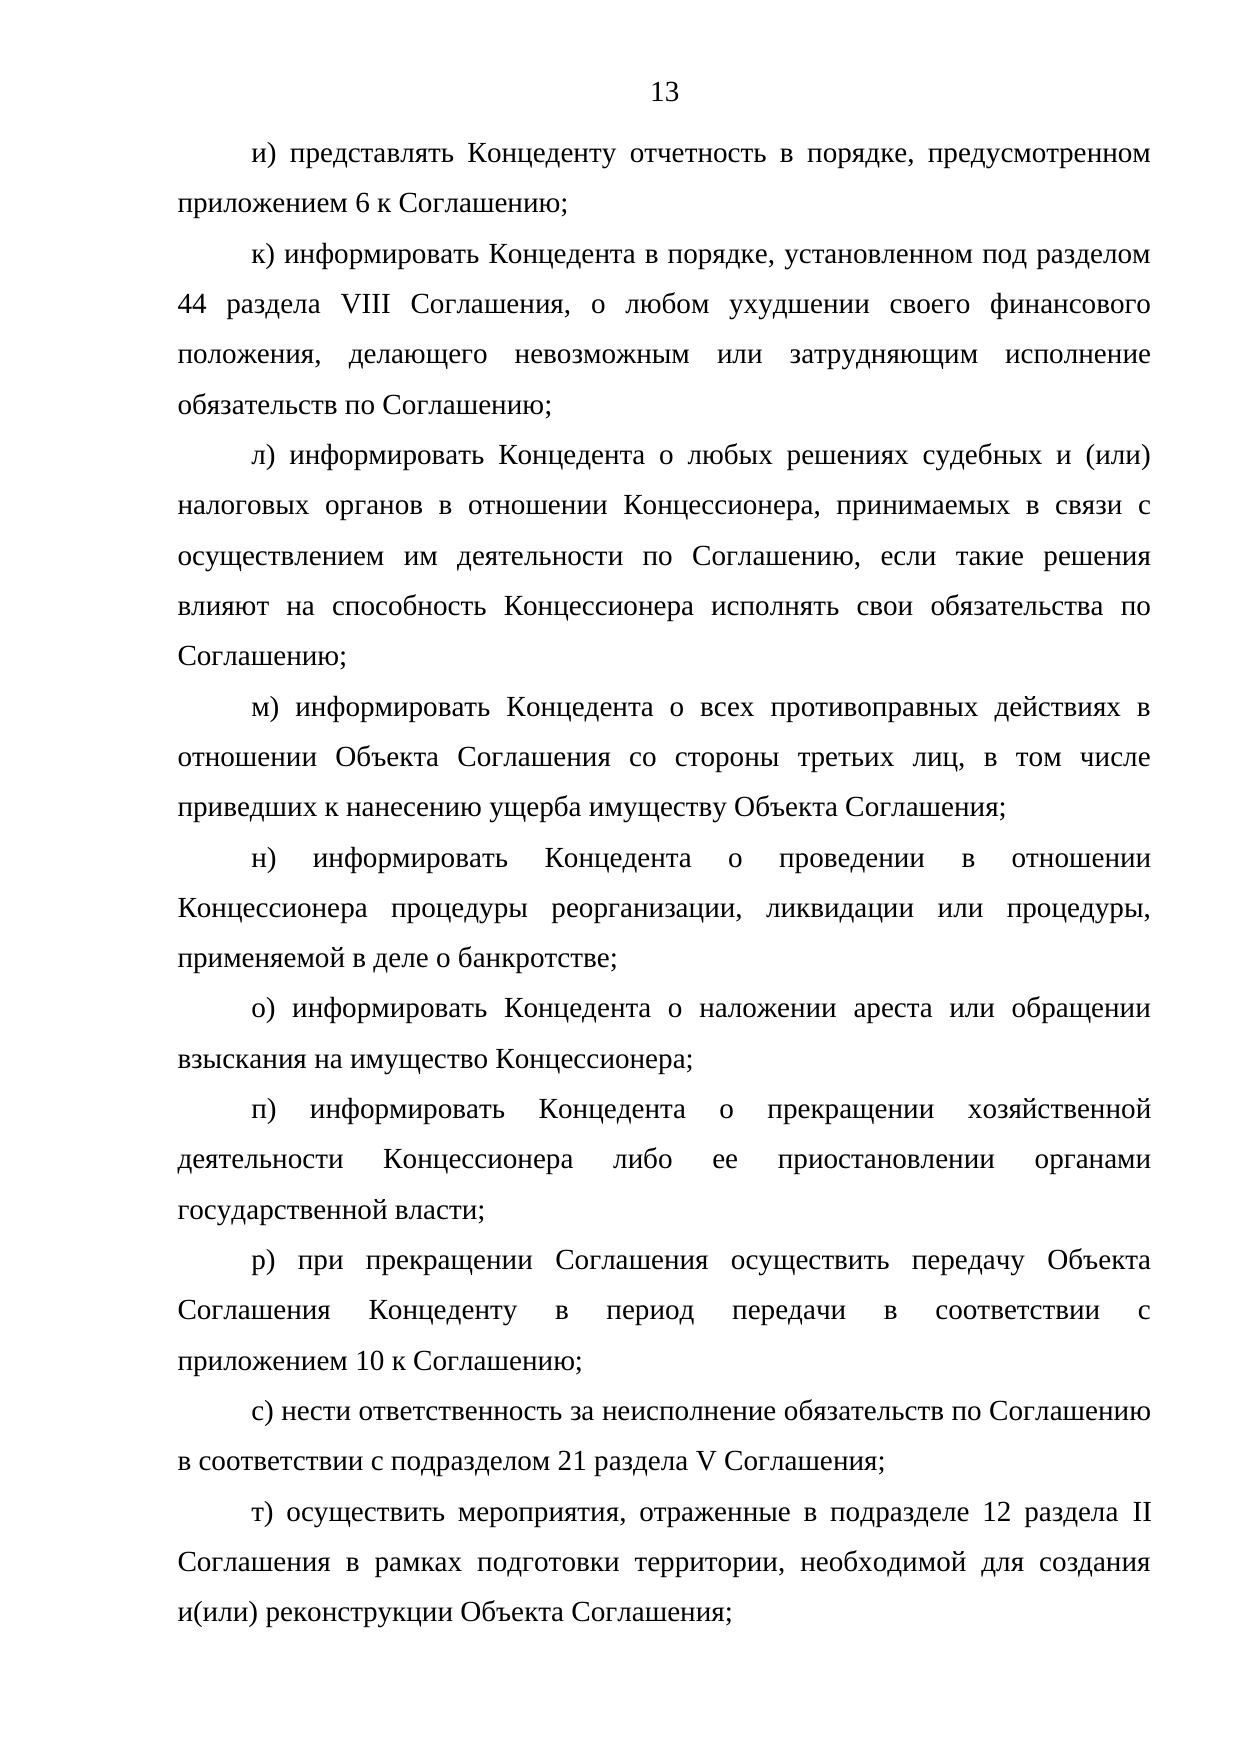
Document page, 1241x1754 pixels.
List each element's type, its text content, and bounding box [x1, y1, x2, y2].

text и) представлять Концеденту отчетность в порядке, предусмотренном приложением 6 к Соглашению; [177, 135, 1152, 219]
text п) информировать Концедента о прекращении хозяйственной деятельности Концессионера либо ее приостановлении органами государственной власти; [177, 1091, 1152, 1225]
text о) информировать Концедента о наложении ареста или обращении взыскания на имущество Концессионера; [177, 991, 1152, 1074]
text р) при прекращении Соглашения осуществить передачу Объекта Соглашения Концеденту в период передачи в соответствии с приложением 10 к Соглашению; [177, 1242, 1152, 1376]
text к) информировать Концедента в порядке, установленном под разделом 44 раздела VIII Соглашения, о любом ухудшении своего финансового положения, делающего невозможным или затрудняющим исполнение обязательств по Соглашению; [177, 236, 1152, 420]
text т) осуществить мероприятия, отраженные в подразделе 12 раздела II Соглашения в рамках подготовки территории, необходимой для создания и(или) реконструкции Объекта Соглашения; [177, 1494, 1152, 1628]
text л) информировать Концедента о любых решениях судебных и (или) налоговых органов в отношении Концессионера, принимаемых в связи с осуществлением им деятельности по Соглашению, если такие решения влияют на способность Концессионера исполнять свои обязательства по Соглашению; [177, 437, 1152, 672]
text н) информировать Концедента о проведении в отношении Концессионера процедуры реорганизации, ликвидации или процедуры, применяемой в деле о банкротстве; [177, 840, 1152, 974]
text м) информировать Концедента о всех противоправных действиях в отношении Объекта Соглашения со стороны третьих лиц, в том числе приведших к нанесению ущерба имуществу Объекта Соглашения; [177, 689, 1152, 823]
text с) нести ответственность за неисполнение обязательств по Соглашению в соответствии с подразделом 21 раздела V Соглашения; [177, 1393, 1152, 1477]
